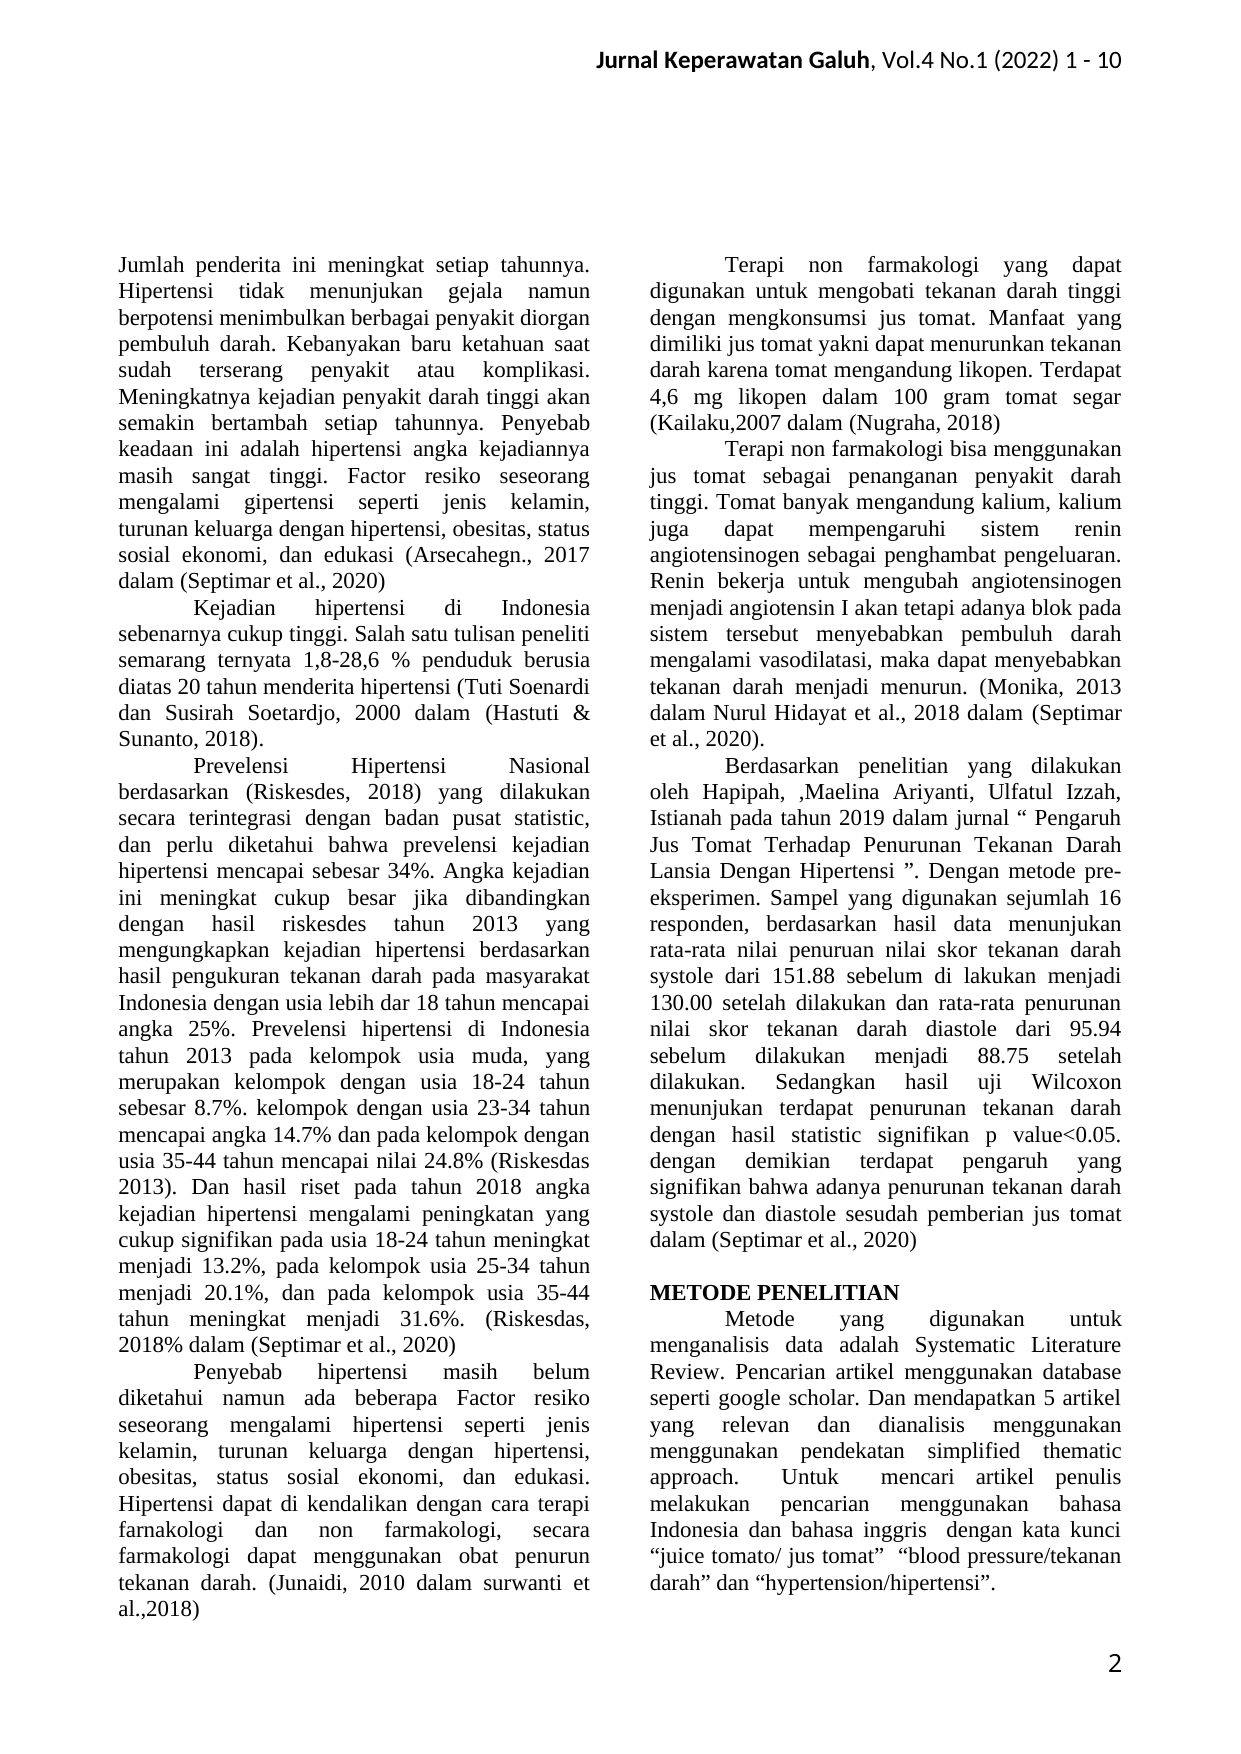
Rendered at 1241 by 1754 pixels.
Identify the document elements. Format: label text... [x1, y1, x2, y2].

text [118, 251, 591, 594]
text Penyebab hipertensi masih belum diketahui namun ada beberapa Factor resiko seseorang mengalami hipertensi seperti jenis kelamin, turunan keluarga dengan hipertensi, obesitas, status sosial ekonomi, dan edukasi. Hipertensi dapat di kendalikan dengan cara terapi farnakologi dan non farmakologi, secara farmakologi dapat menggunakan obat penurun tekanan darah. (Junaidi, 2010 dalam surwanti et al.,2018) [118, 1358, 591, 1621]
text METODE PENELITIAN [649, 1279, 1122, 1305]
text Terapi non farmakologi bisa menggunakan jus tomat sebagai penanganan penyakit darah tinggi. Tomat banyak mengandung kalium, kalium juga dapat mempengaruhi sistem renin angiotensinogen sebagai penghambat pengeluaran. Renin bekerja untuk mengubah angiotensinogen menjadi angiotensin I akan tetapi adanya blok pada sistem tersebut menyebabkan pembuluh darah mengalami vasodilatasi, maka dapat menyebabkan tekanan darah menjadi menurun. (Monika, 2013 dalam Nurul Hidayat et al., 2018 dalam (Septimar et al., 2020). [649, 436, 1122, 752]
text Prevelensi Hipertensi Nasional berdasarkan (Riskesdes, 2018) yang dilakukan secara terintegrasi dengan badan pusat statistic, dan perlu diketahui bahwa prevelensi kejadian hipertensi mencapai sebesar 34%. Angka kejadian ini meningkat cukup besar jika dibandingkan dengan hasil riskesdes tahun 2013 yang mengungkapkan kejadian hipertensi berdasarkan hasil pengukuran tekanan darah pada masyarakat Indonesia dengan usia lebih dar 18 tahun mencapai angka 25%. Prevelensi hipertensi di Indonesia tahun 2013 pada kelompok usia muda, yang merupakan kelompok dengan usia 18-24 tahun sebesar 8.7%. kelompok dengan usia 23-34 tahun mencapai angka 14.7% dan pada kelompok dengan usia 35-44 tahun mencapai nilai 24.8% (Riskesdas 2013). Dan hasil riset pada tahun 2018 angka kejadian hipertensi mengalami peningkatan yang cukup signifikan pada usia 18-24 tahun meningkat menjadi 13.2%, pada kelompok usia 25-34 tahun menjadi 20.1%, dan pada kelompok usia 35-44 tahun meningkat menjadi 31.6%. (Riskesdas, 2018% dalam (Septimar et al., 2020) [118, 752, 591, 1358]
text Terapi non farmakologi yang dapat digunakan untuk mengobati tekanan darah tinggi dengan mengkonsumsi jus tomat. Manfaat yang dimiliki jus tomat yakni dapat menurunkan tekanan darah karena tomat mengandung likopen. Terdapat 4,6 mg likopen dalam 100 gram tomat segar (Kailaku,2007 dalam (Nugraha, 2018) [649, 251, 1122, 436]
text Kejadian hipertensi di Indonesia sebenarnya cukup tinggi. Salah satu tulisan peneliti semarang ternyata 1,8-28,6 % penduduk berusia diatas 20 tahun menderita hipertensi (Tuti Soenardi dan Susirah Soetardjo, 2000 dalam (Hastuti & Sunanto, 2018). [118, 594, 591, 752]
text Berdasarkan penelitian yang dilakukan oleh Hapipah, ,Maelina Ariyanti, Ulfatul Izzah, Istianah pada tahun 2019 dalam jurnal “ Pengaruh Jus Tomat Terhadap Penurunan Tekanan Darah Lansia Dengan Hipertensi ”. Dengan metode pre-eksperimen. Sampel yang digunakan sejumlah 16 responden, berdasarkan hasil data menunjukan rata-rata nilai penuruan nilai skor tekanan darah systole dari 151.88 sebelum di lakukan menjadi 130.00 setelah dilakukan dan rata-rata penurunan nilai skor tekanan darah diastole dari 95.94 sebelum dilakukan menjadi 88.75 setelah dilakukan. Sedangkan hasil uji Wilcoxon menunjukan terdapat penurunan tekanan darah dengan hasil statistic signifikan p value<0.05. dengan demikian terdapat pengaruh yang signifikan bahwa adanya penurunan tekanan darah systole dan diastole sesudah pemberian jus tomat dalam (Septimar et al., 2020) [649, 752, 1122, 1252]
text Metode yang digunakan untuk menganalisis data adalah Systematic Literature Review. Pencarian artikel menggunakan database seperti google scholar. Dan mendapatkan 5 artikel yang relevan dan dianalisis menggunakan menggunakan pendekatan simplified thematic approach. Untuk mencari artikel penulis melakukan pencarian menggunakan bahasa Indonesia dan bahasa inggris dengan kata kunci “juice tomato/ jus tomat” “blood pressure/tekanan darah” dan “hypertension/hipertensi”. [649, 1305, 1122, 1595]
